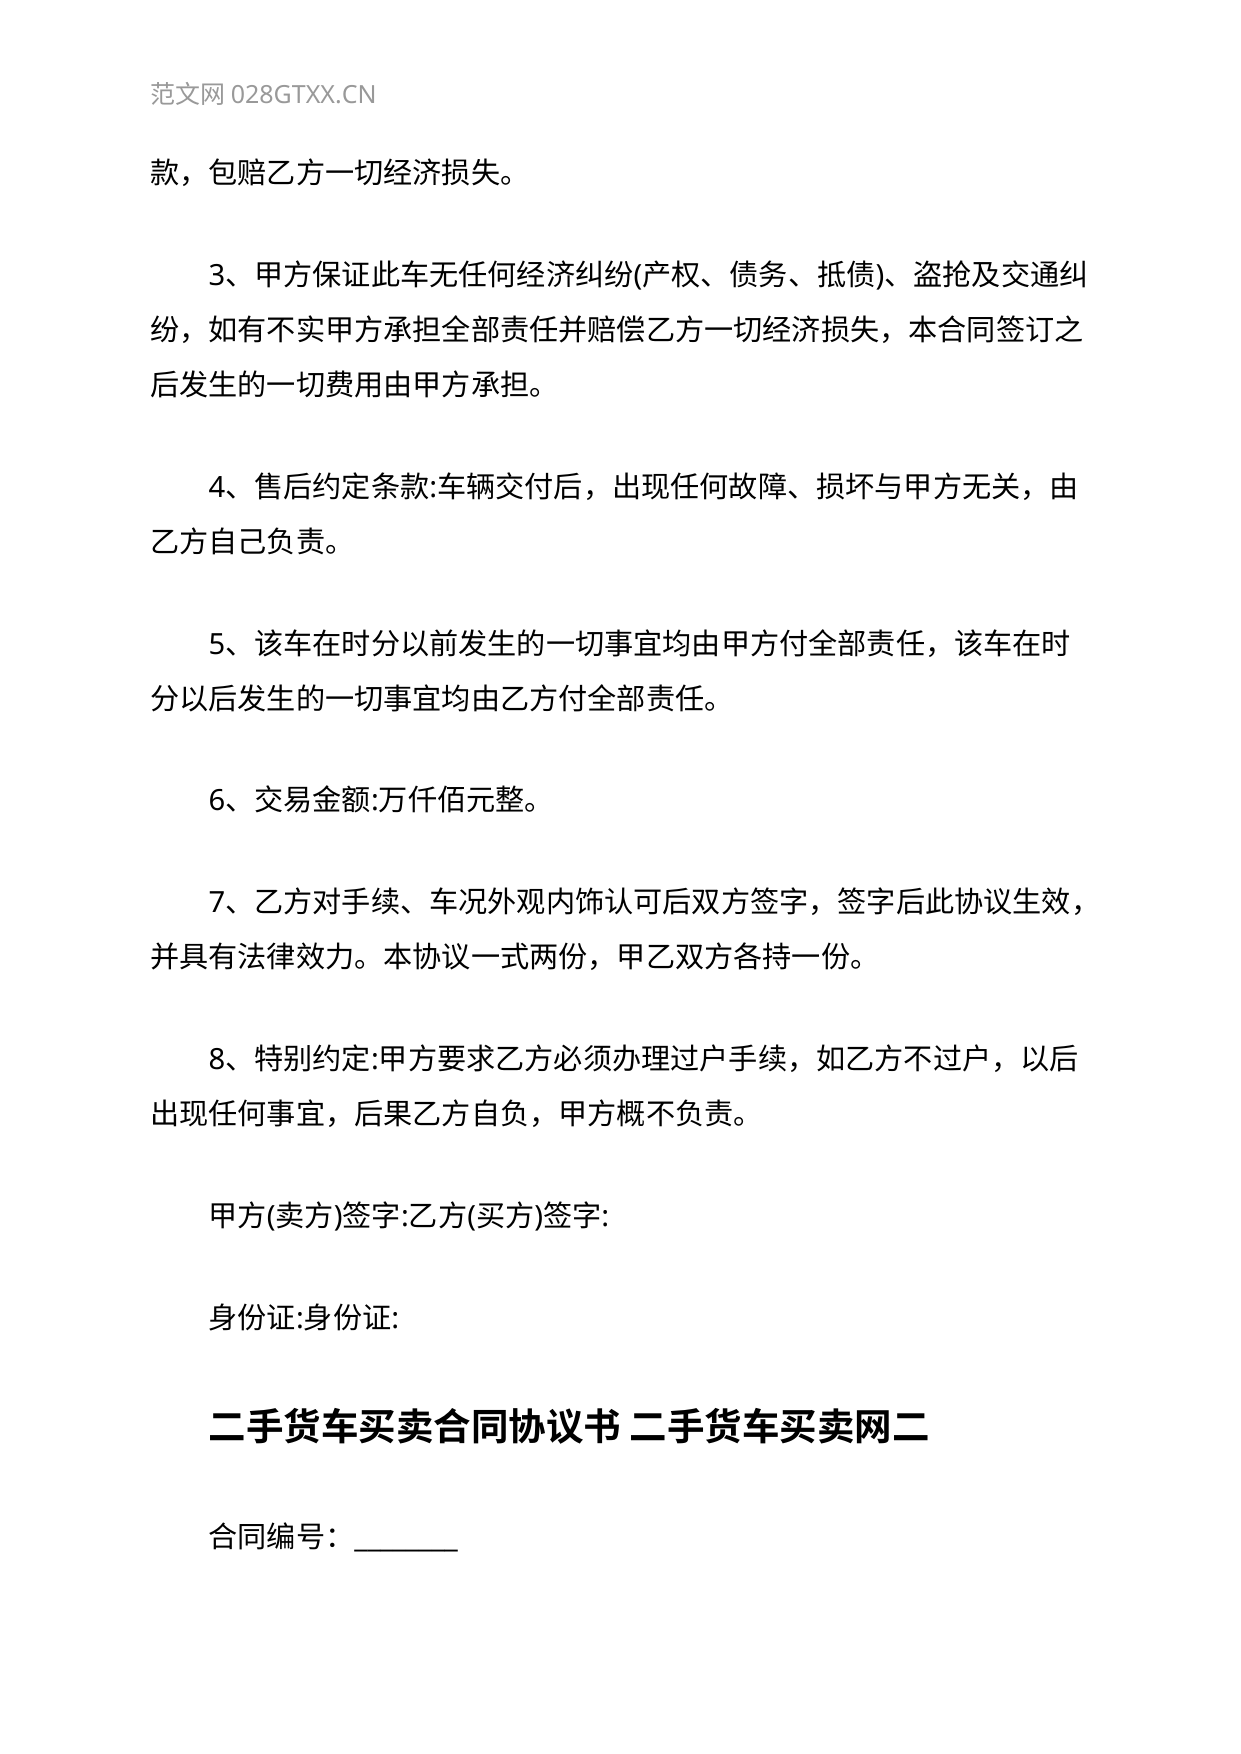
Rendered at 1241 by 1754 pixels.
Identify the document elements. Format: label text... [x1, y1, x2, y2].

text 8、特别约定:甲方要求乙方必须办理过户手续，如乙方不过户，以后出现任何事宜，后果乙方自负，甲方概不负责。 [150, 1036, 1090, 1133]
text 6、交易金额:万仟佰元整。 [150, 777, 1090, 819]
text 5、该车在时分以前发生的一切事宜均由甲方付全部责任，该车在时分以后发生的一切事宜均由乙方付全部责任。 [150, 620, 1090, 717]
text 3、甲方保证此车无任何经济纠纷(产权、债务、抵债)、盗抢及交通纠纷，如有不实甲方承担全部责任并赔偿乙方一切经济损失，本合同签订之后发生的一切费用由甲方承担。 [150, 252, 1090, 404]
text 二手货车买卖合同协议书 二手货车买卖网二 [150, 1396, 1090, 1451]
text 4、售后约定条款:车辆交付后，出现任何故障、损坏与甲方无关，由乙方自己负责。 [150, 463, 1090, 561]
text 甲方(卖方)签字:乙方(买方)签字: [150, 1192, 1090, 1235]
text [150, 150, 1090, 192]
text 身份证:身份证: [150, 1294, 1090, 1337]
text 7、乙方对手续、车况外观内饰认可后双方签字，签字后此协议生效，并具有法律效力。本协议一式两份，甲乙双方各持一份。 [150, 879, 1090, 976]
text 合同编号：________ [150, 1514, 1090, 1556]
